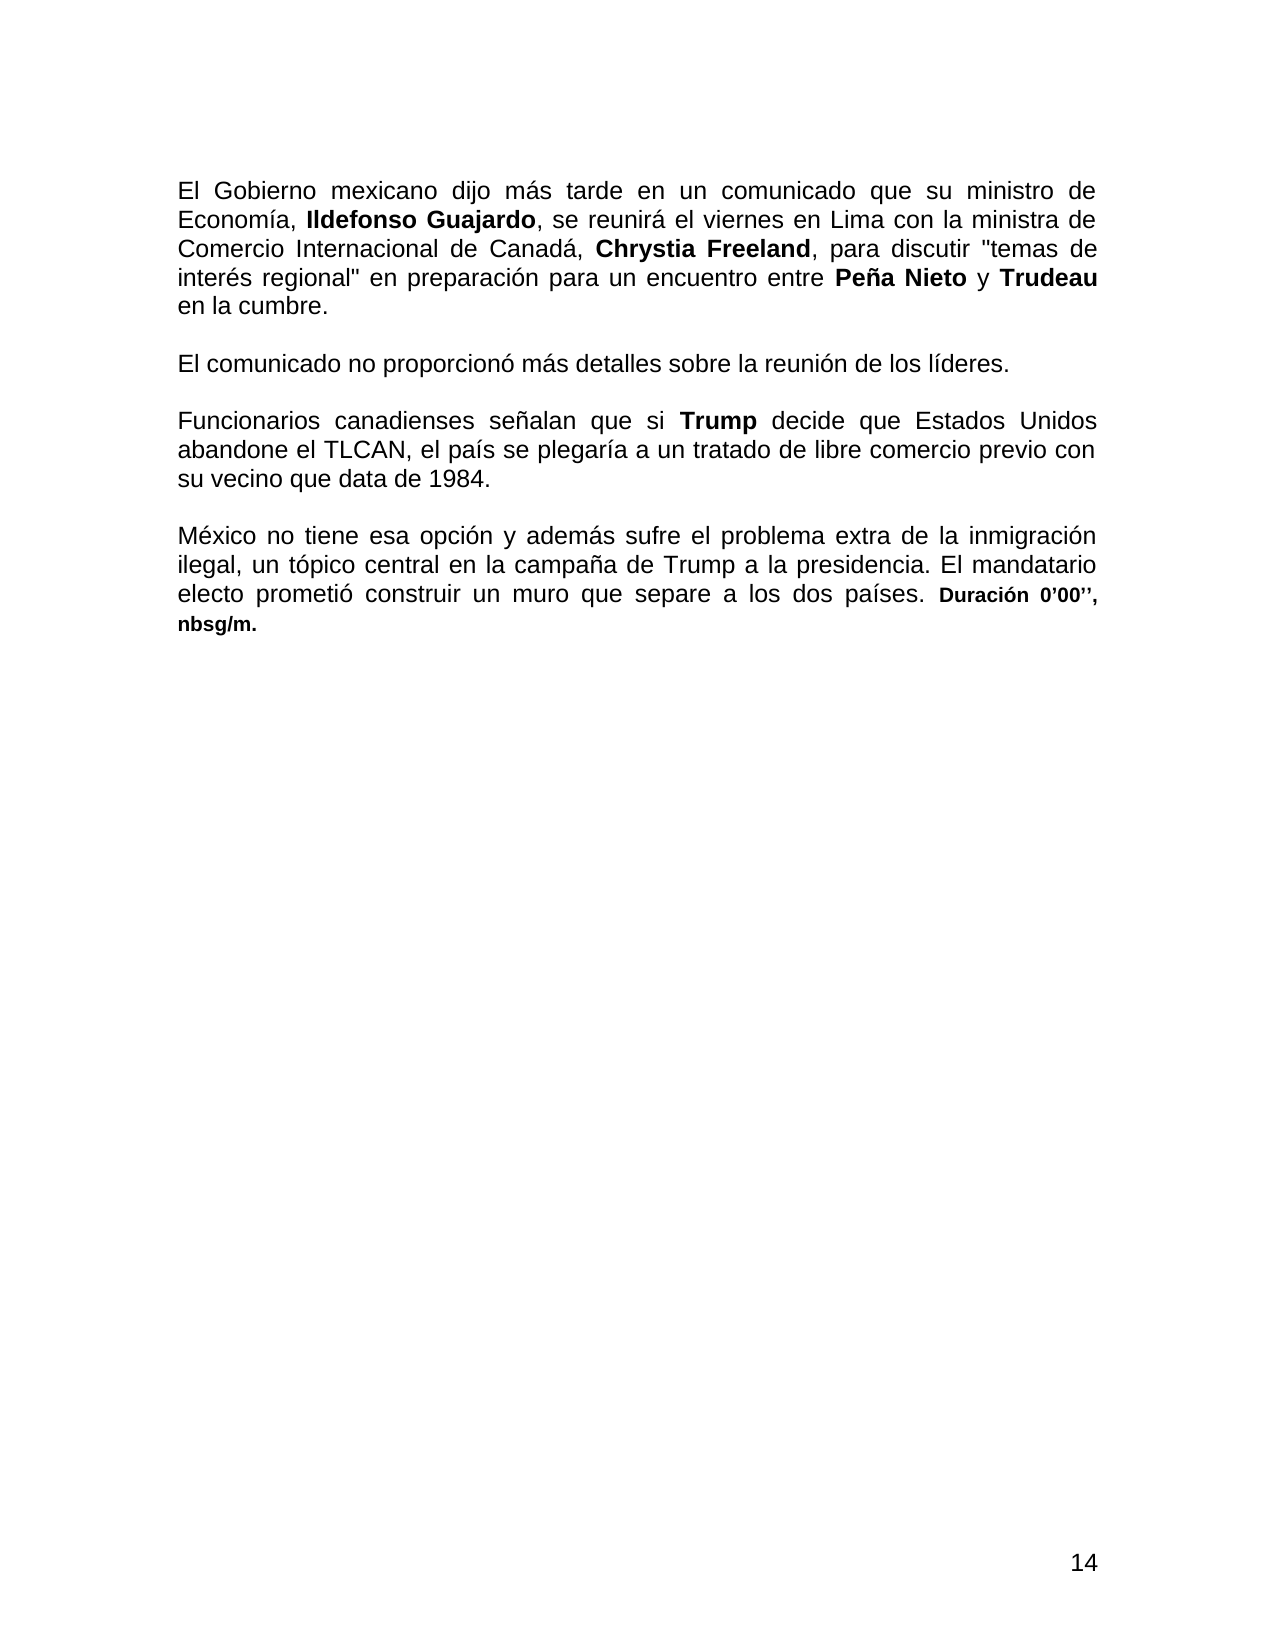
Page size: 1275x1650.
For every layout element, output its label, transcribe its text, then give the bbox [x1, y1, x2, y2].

text México no tiene esa opción y además sufre el problema extra de la inmigración ilegal, un tópico central en la campaña de Trump a la presidencia. El mandatario electo prometió construir un muro que separe a los dos países. Duración 0’00’’, nbsg/m. [177, 521, 1098, 636]
text El Gobierno mexicano dijo más tarde en un comunicado que su ministro de Economía, Ildefonso Guajardo, se reunirá el viernes en Lima con la ministra de Comercio Internacional de Canadá, Chrystia Freeland, para discutir "temas de interés regional" en preparación para un encuentro entre Peña Nieto y Trudeau en la cumbre. [177, 176, 1098, 320]
text Funcionarios canadienses señalan que si Trump decide que Estados Unidos abandone el TLCAN, el país se plegaría a un tratado de libre comercio previo con su vecino que data de 1984. [177, 406, 1098, 493]
text El comunicado no proporcionó más detalles sobre la reunión de los líderes. [177, 349, 1098, 378]
